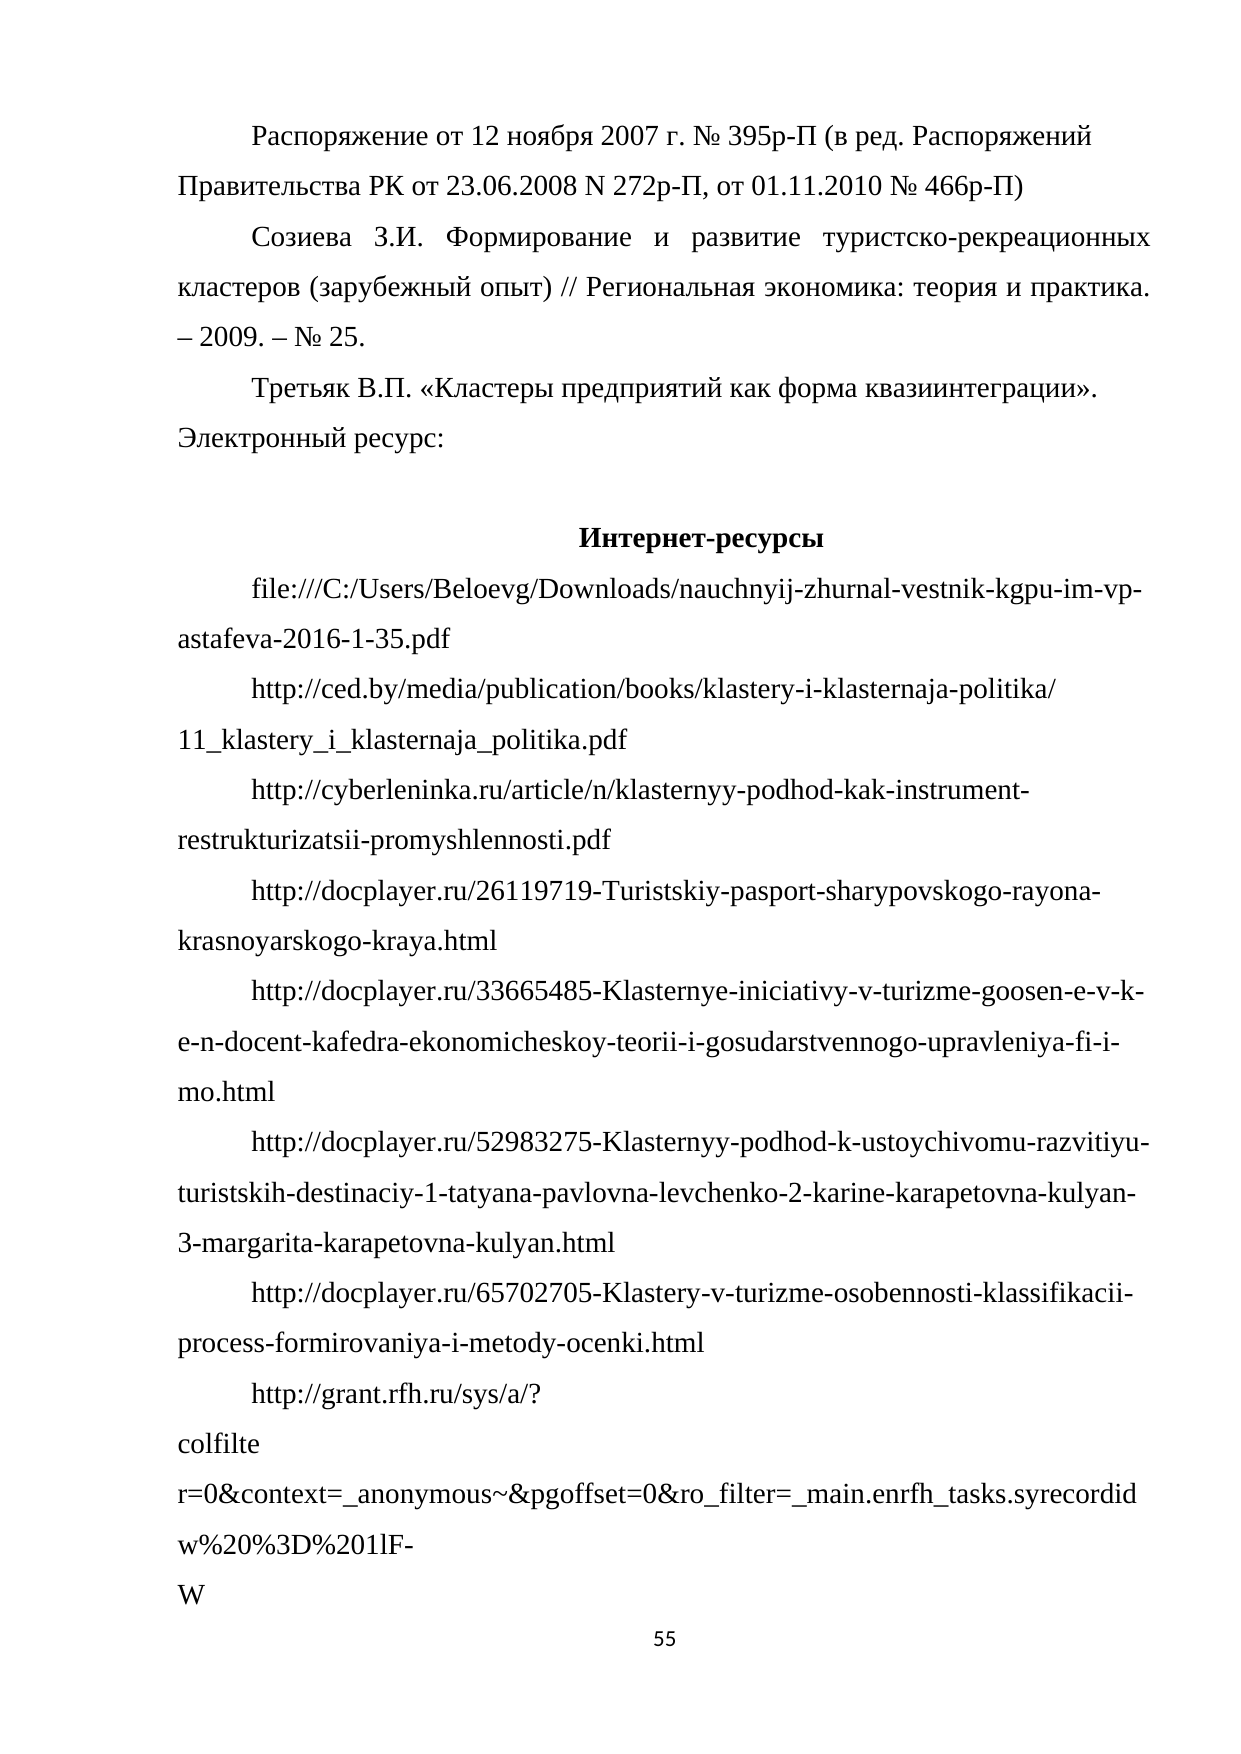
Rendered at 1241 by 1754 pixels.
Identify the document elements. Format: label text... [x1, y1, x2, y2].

text file:///C:/Users/Beloevg/Downloads/nauchnyij-zhurnal-vestnik-kgpu-im-vp-astafeva-2016-1-35.pdf [177, 571, 1152, 655]
text http://docplayer.ru/26119719-Turistskiy-pasport-sharypovskogo-rayona-krasnoyarskogo-kraya.html [177, 873, 1152, 957]
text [177, 1376, 1152, 1611]
text http://docplayer.ru/65702705-Klastery-v-turizme-osobennosti-klassifikacii-process-formirovaniya-i-metody-ocenki.html [177, 1275, 1152, 1359]
text Третьяк В.П. «Кластеры предприятий как форма квазиинтеграции». Электронный ресурс: [177, 370, 1152, 453]
text http://docplayer.ru/52983275-Klasternyy-podhod-k-ustoychivomu-razvitiyu-turistskih-destinaciy-1-tatyana-pavlovna-levchenko-2-karine-karapetovna-kulyan-3-margarita-karapetovna-kulyan.html [177, 1124, 1152, 1258]
text Распоряжение от 12 ноября 2007 г. № 395р-П (в ред. Распоряжений Правительства РК от 23.06.2008 N 272р-П, от 01.11.2010 № 466р-П) [177, 118, 1152, 202]
text http://docplayer.ru/33665485-Klasternye-iniciativy-v-turizme-goosen-e-v-k-e-n-docent-kafedra-ekonomicheskoy-teorii-i-gosudarstvennogo-upravleniya-fi-i-mo.html [177, 973, 1152, 1108]
text Интернет-ресурсы [177, 521, 1152, 554]
text http://cyberleninka.ru/article/n/klasternyy-podhod-kak-instrument-restrukturizatsii-promyshlennosti.pdf [177, 772, 1152, 856]
text Созиева З.И. Формирование и развитие туристско-рекреационных кластеров (зарубежный опыт) // Региональная экономика: теория и практика. – 2009. – № 25. [177, 219, 1152, 353]
text http://ced.by/media/publication/books/klastery-i-klasternaja-politika/11_klastery_i_klasternaja_politika.pdf [177, 672, 1152, 755]
